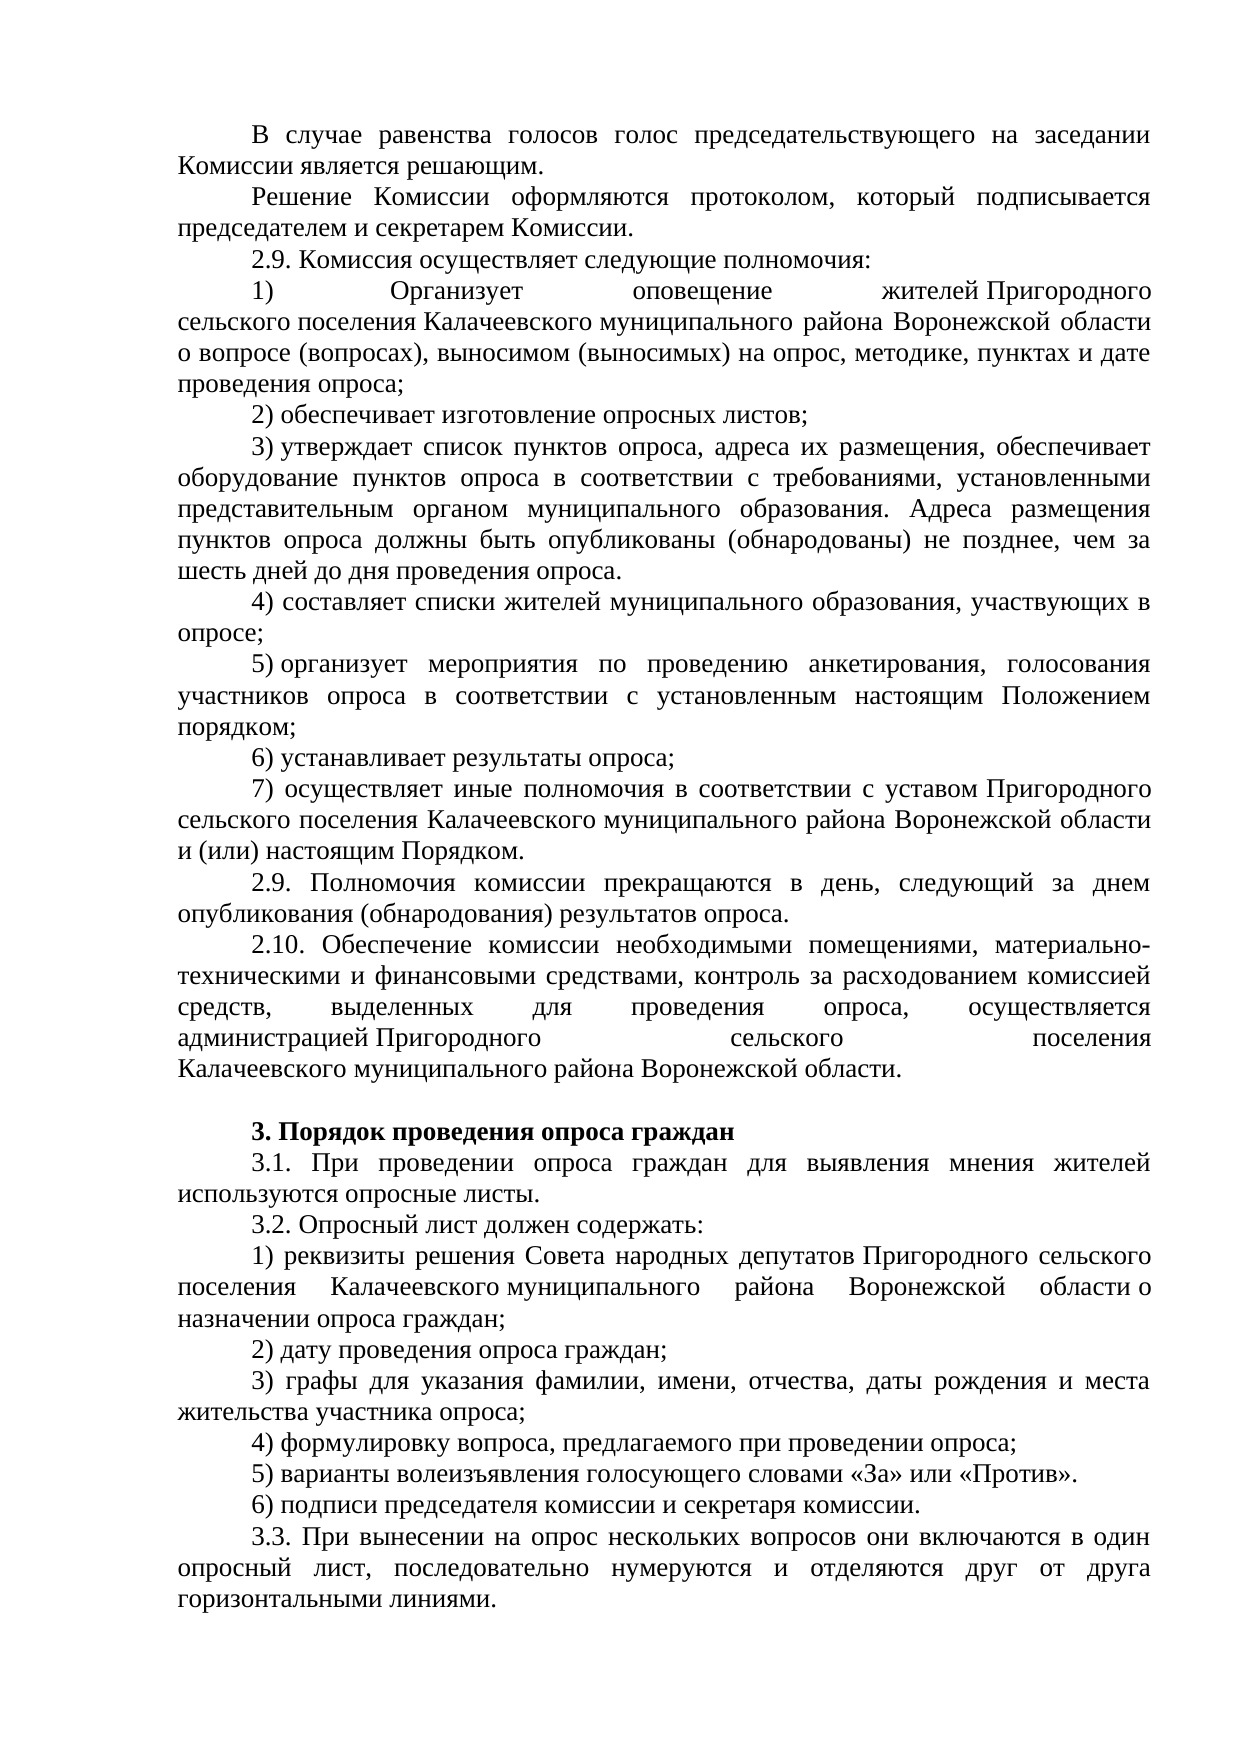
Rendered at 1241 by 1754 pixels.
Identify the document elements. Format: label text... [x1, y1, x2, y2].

text 3.2. Опросный лист должен содержать: [177, 1208, 1152, 1239]
text 5) организует мероприятия по проведению анкетирования, голосования участников опроса в соответствии с установленным настоящим Положением порядком; [177, 648, 1152, 741]
text В случае равенства голосов голос председательствующего на заседании Комиссии является решающим. [177, 118, 1152, 180]
text 2.10. Обеспечение комиссии необходимыми помещениями, материально-техническими и финансовыми средствами, контроль за расходованием комиссией средств, выделенных для проведения опроса, осуществляется администрацией Пригородного сельского поселения Калачеевского муниципального района Воронежской области. [177, 928, 1152, 1084]
text 3) утверждает список пунктов опроса, адреса их размещения, обеспечивает оборудование пунктов опроса в соответствии с требованиями, установленными представительным органом муниципального образования. Адреса размещения пунктов опроса должны быть опубликованы (обнародованы) не позднее, чем за шесть дней до дня проведения опроса. [177, 429, 1152, 585]
text Решение Комиссии оформляются протоколом, который подписывается председателем и секретарем Комиссии. [177, 180, 1152, 243]
text 4) составляет списки жителей муниципального образования, участвующих в опросе; [177, 585, 1152, 648]
text 1) Организует оповещение жителей Пригородного сельского поселения Калачеевского муниципального района Воронежской области о вопросе (вопросах), выносимом (выносимых) на опрос, методике, пунктах и дате проведения опроса; [177, 274, 1152, 398]
text 2) обеспечивает изготовление опросных листов; [177, 398, 1152, 429]
text 2.9. Полномочия комиссии прекращаются в день, следующий за днем опубликования (обнародования) результатов опроса. [177, 866, 1152, 928]
text 3. Порядок проведения опроса граждан [177, 1115, 1152, 1146]
text 3.3. При вынесении на опрос нескольких вопросов они включаются в один опросный лист, последовательно нумеруются и отделяются друг от друга горизонтальными линиями. [177, 1520, 1152, 1613]
text 5) варианты волеизъявления голосующего словами «За» или «Против». [177, 1457, 1152, 1488]
text 1) реквизиты решения Совета народных депутатов Пригородного сельского поселения Калачеевского муниципального района Воронежской области о назначении опроса граждан; [177, 1239, 1152, 1333]
text 3.1. При проведении опроса граждан для выявления мнения жителей используются опросные листы. [177, 1146, 1152, 1208]
text 2.9. Комиссия осуществляет следующие полномочия: [177, 243, 1152, 274]
text 6) подписи председателя комиссии и секретаря комиссии. [177, 1488, 1152, 1520]
text 4) формулировку вопроса, предлагаемого при проведении опроса; [177, 1426, 1152, 1457]
text 2) дату проведения опроса граждан; [177, 1333, 1152, 1364]
text 6) устанавливает результаты опроса; [177, 741, 1152, 772]
text 3) графы для указания фамилии, имени, отчества, даты рождения и места жительства участника опроса; [177, 1364, 1152, 1426]
text 7) осуществляет иные полномочия в соответствии с уставом Пригородного сельского поселения Калачеевского муниципального района Воронежской области и (или) настоящим Порядком. [177, 772, 1152, 866]
